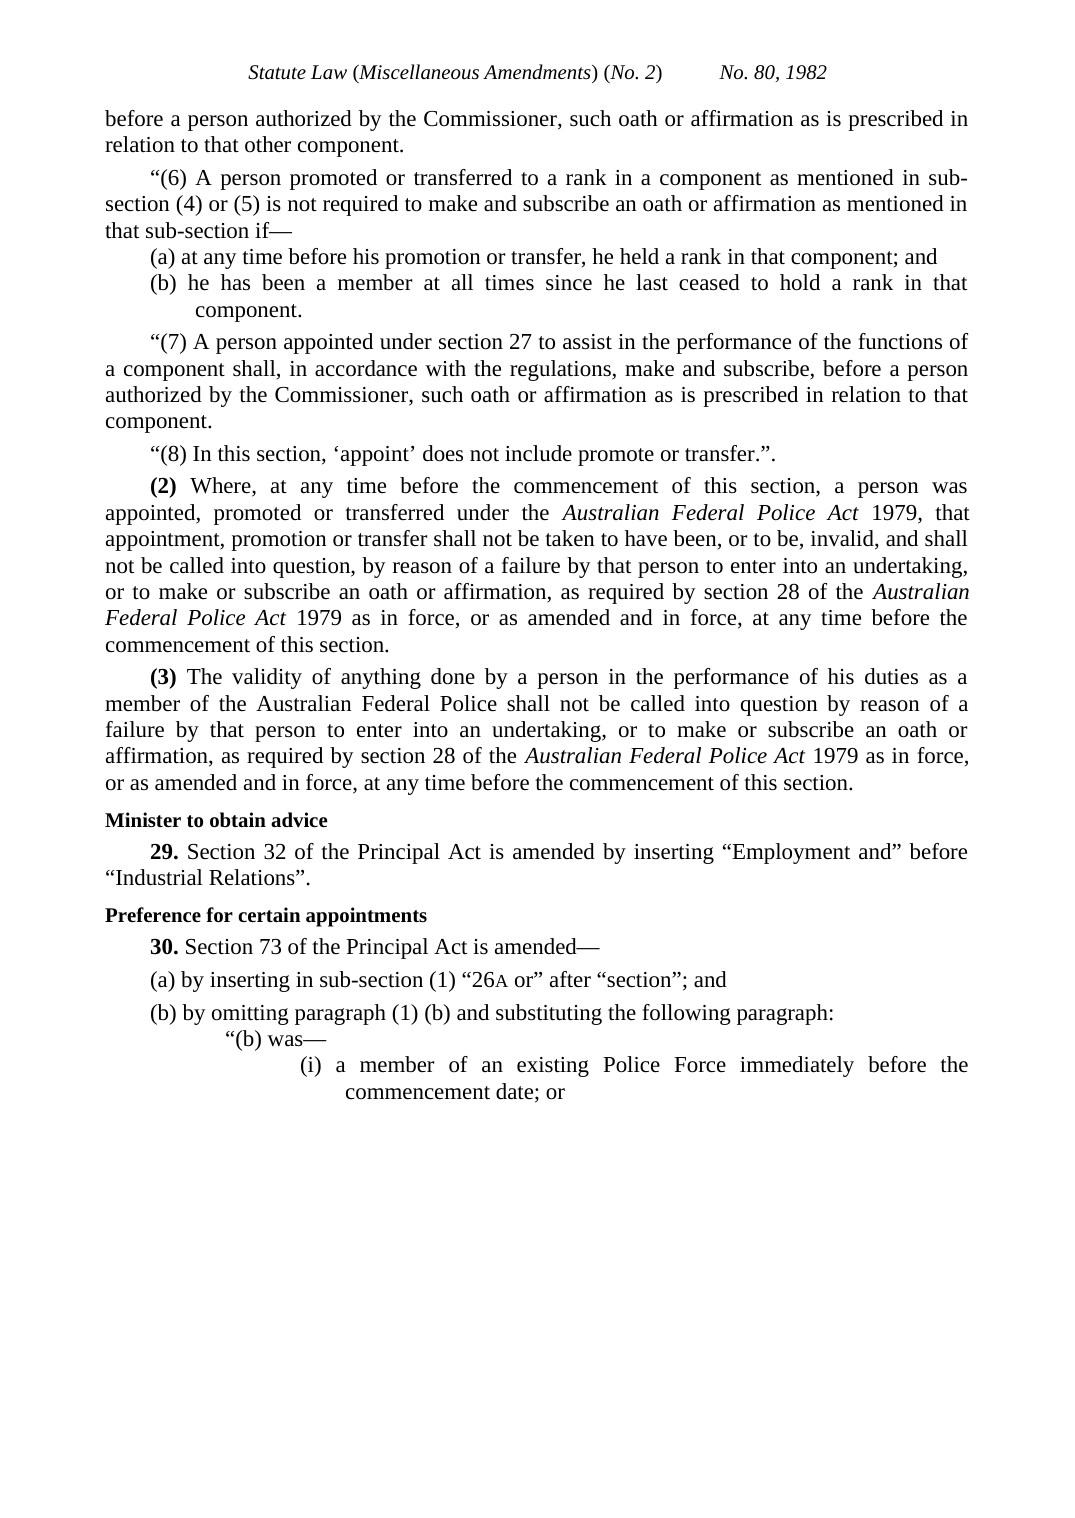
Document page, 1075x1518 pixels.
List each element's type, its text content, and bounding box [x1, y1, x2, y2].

text (i) a member of an existing Police Force immediately before the commencement date; or [300, 1051, 970, 1104]
text Preference for certain appointments [105, 903, 970, 927]
text “(8) In this section, ‘appoint’ does not include promote or transfer.”. [105, 440, 970, 466]
text 30. Section 73 of the Principal Act is amended— [105, 933, 970, 960]
text (a) by inserting in sub-section (1) “26a or” after “section”; and [150, 966, 970, 992]
text (a) at any time before his promotion or transfer, he held a rank in that component; and [150, 243, 970, 269]
text before a person authorized by the Commissioner, such oath or affirmation as is prescribed in relation to that other component. [105, 105, 970, 158]
text “(b) was— [225, 1025, 970, 1051]
text Minister to obtain advice [105, 808, 970, 832]
text “(7) A person appointed under section 27 to assist in the performance of the functions of a component shall, in accordance with the regulations, make and subscribe, before a person authorized by the Commissioner, such oath or affirmation as is prescribed in relation to that component. [105, 328, 970, 434]
text (b) by omitting paragraph (1) (b) and substituting the following paragraph: [150, 999, 970, 1025]
text (2) Where, at any time before the commencement of this section, a person was appointed, promoted or transferred under the Australian Federal Police Act 1979, that appointment, promotion or transfer shall not be taken to have been, or to be, invalid, and shall not be called into question, by reason of a failure by that person to enter into an undertaking, or to make or subscribe an oath or affirmation, as required by section 28 of the Australian Federal Police Act 1979 as in force, or as amended and in force, at any time before the commencement of this section. [105, 473, 970, 657]
text 29. Section 32 of the Principal Act is amended by inserting “Employment and” before “Industrial Relations”. [105, 838, 970, 891]
text (b) he has been a member at all times since he last ceased to hold a rank in that component. [150, 269, 970, 322]
text (3) The validity of anything done by a person in the performance of his duties as a member of the Australian Federal Police shall not be called into question by reason of a failure by that person to enter into an undertaking, or to make or subscribe an oath or affirmation, as required by section 28 of the Australian Federal Police Act 1979 as in force, or as amended and in force, at any time before the commencement of this section. [105, 663, 970, 795]
text “(6) A person promoted or transferred to a rank in a component as mentioned in sub-section (4) or (5) is not required to make and subscribe an oath or affirmation as mentioned in that sub-section if— [105, 164, 970, 243]
